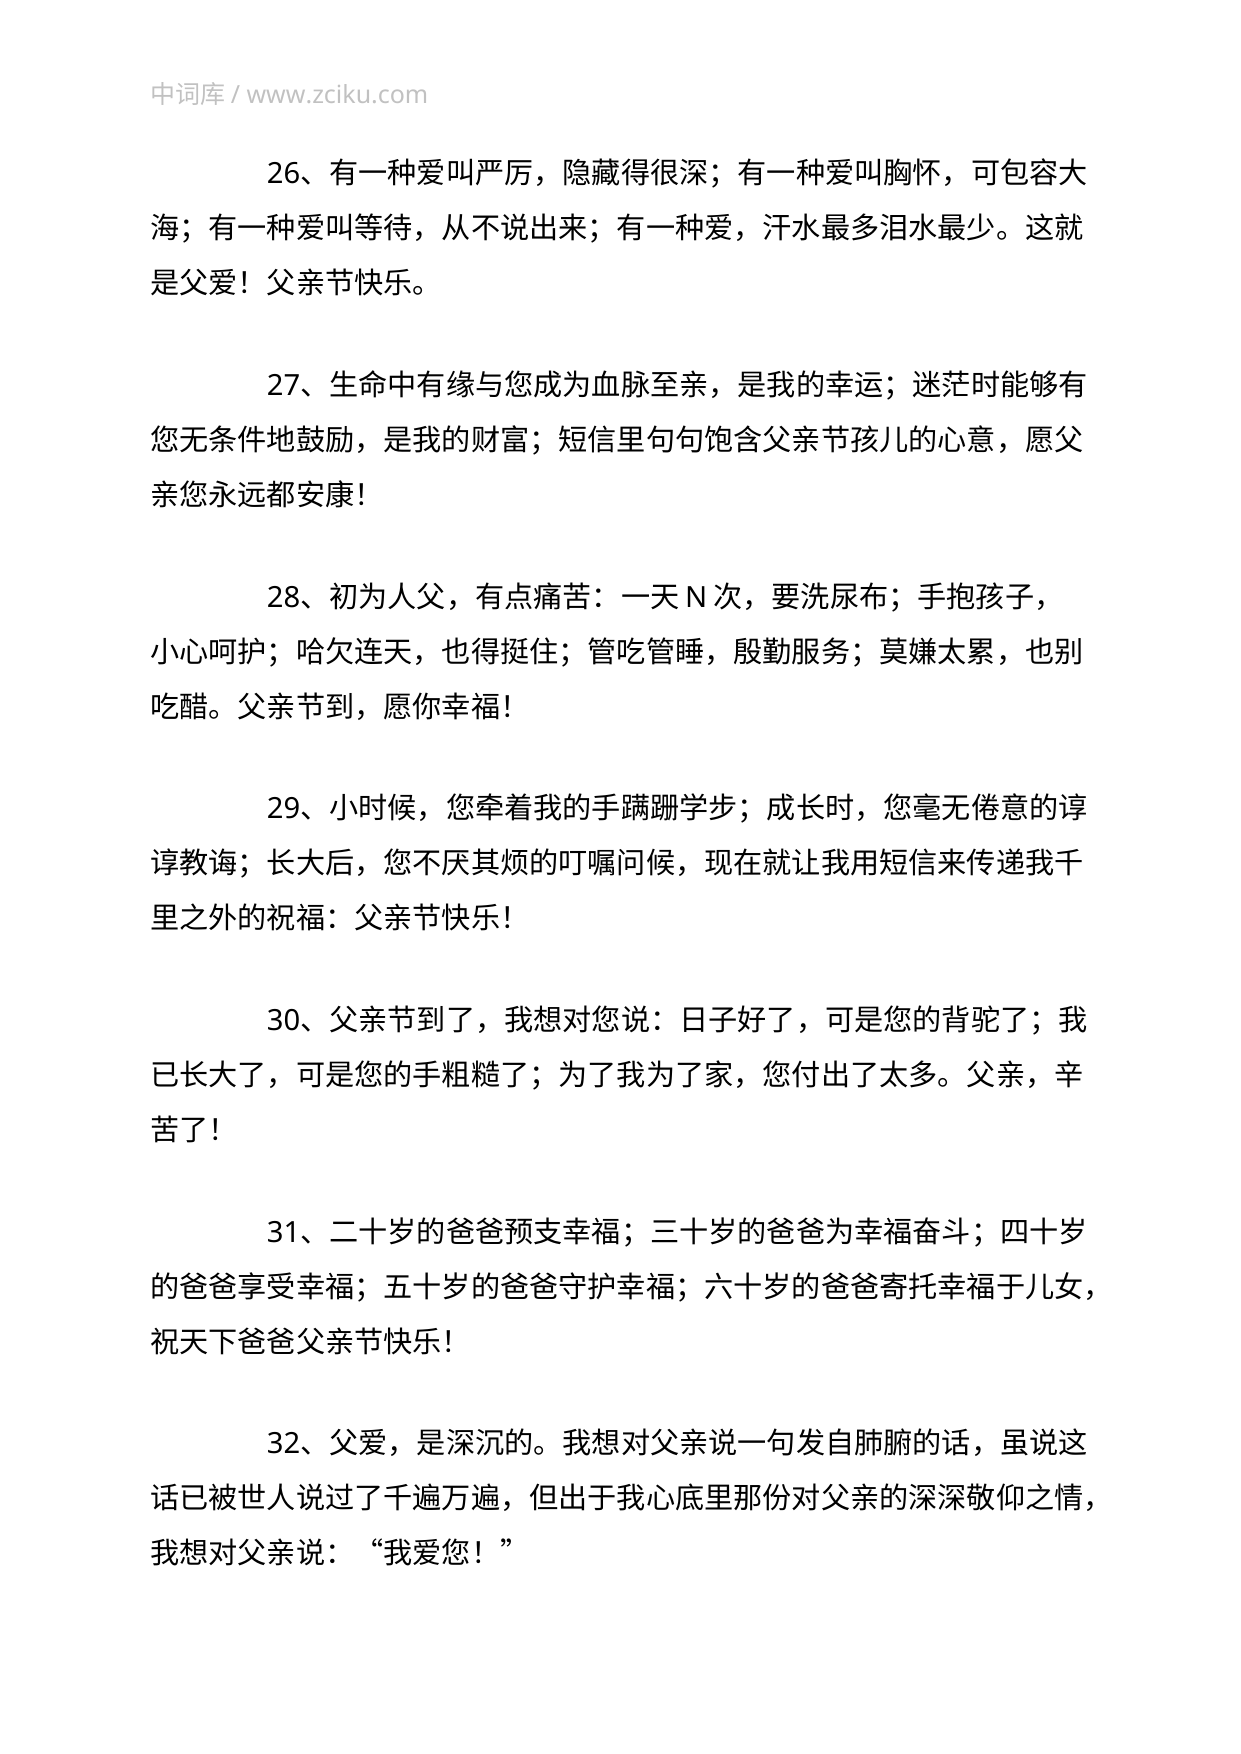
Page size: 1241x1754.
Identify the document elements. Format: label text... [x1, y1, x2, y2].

text 27、生命中有缘与您成为血脉至亲，是我的幸运；迷茫时能够有您无条件地鼓励，是我的财富；短信里句句饱含父亲节孩儿的心意，愿父亲您永远都安康！ [150, 362, 1090, 514]
text 29、小时候，您牵着我的手蹒跚学步；成长时，您毫无倦意的谆谆教诲；长大后，您不厌其烦的叮嘱问候，现在就让我用短信来传递我千里之外的祝福：父亲节快乐！ [150, 785, 1090, 937]
text 31、二十岁的爸爸预支幸福；三十岁的爸爸为幸福奋斗；四十岁的爸爸享受幸福；五十岁的爸爸守护幸福；六十岁的爸爸寄托幸福于儿女，祝天下爸爸父亲节快乐！ [150, 1208, 1090, 1361]
text 32、父爱，是深沉的。我想对父亲说一句发自肺腑的话，虽说这话已被世人说过了千遍万遍，但出于我心底里那份对父亲的深深敬仰之情，我想对父亲说：“我爱您！” [150, 1420, 1090, 1572]
text 26、有一种爱叫严厉，隐藏得很深；有一种爱叫胸怀，可包容大海；有一种爱叫等待，从不说出来；有一种爱，汗水最多泪水最少。这就是父爱！父亲节快乐。 [150, 150, 1090, 302]
text 30、父亲节到了，我想对您说：日子好了，可是您的背驼了；我已长大了，可是您的手粗糙了；为了我为了家，您付出了太多。父亲，辛苦了！ [150, 997, 1090, 1149]
text 28、初为人父，有点痛苦：一天N次，要洗尿布；手抱孩子，小心呵护；哈欠连天，也得挺住；管吃管睡，殷勤服务；莫嫌太累，也别吃醋。父亲节到，愿你幸福！ [150, 573, 1090, 726]
